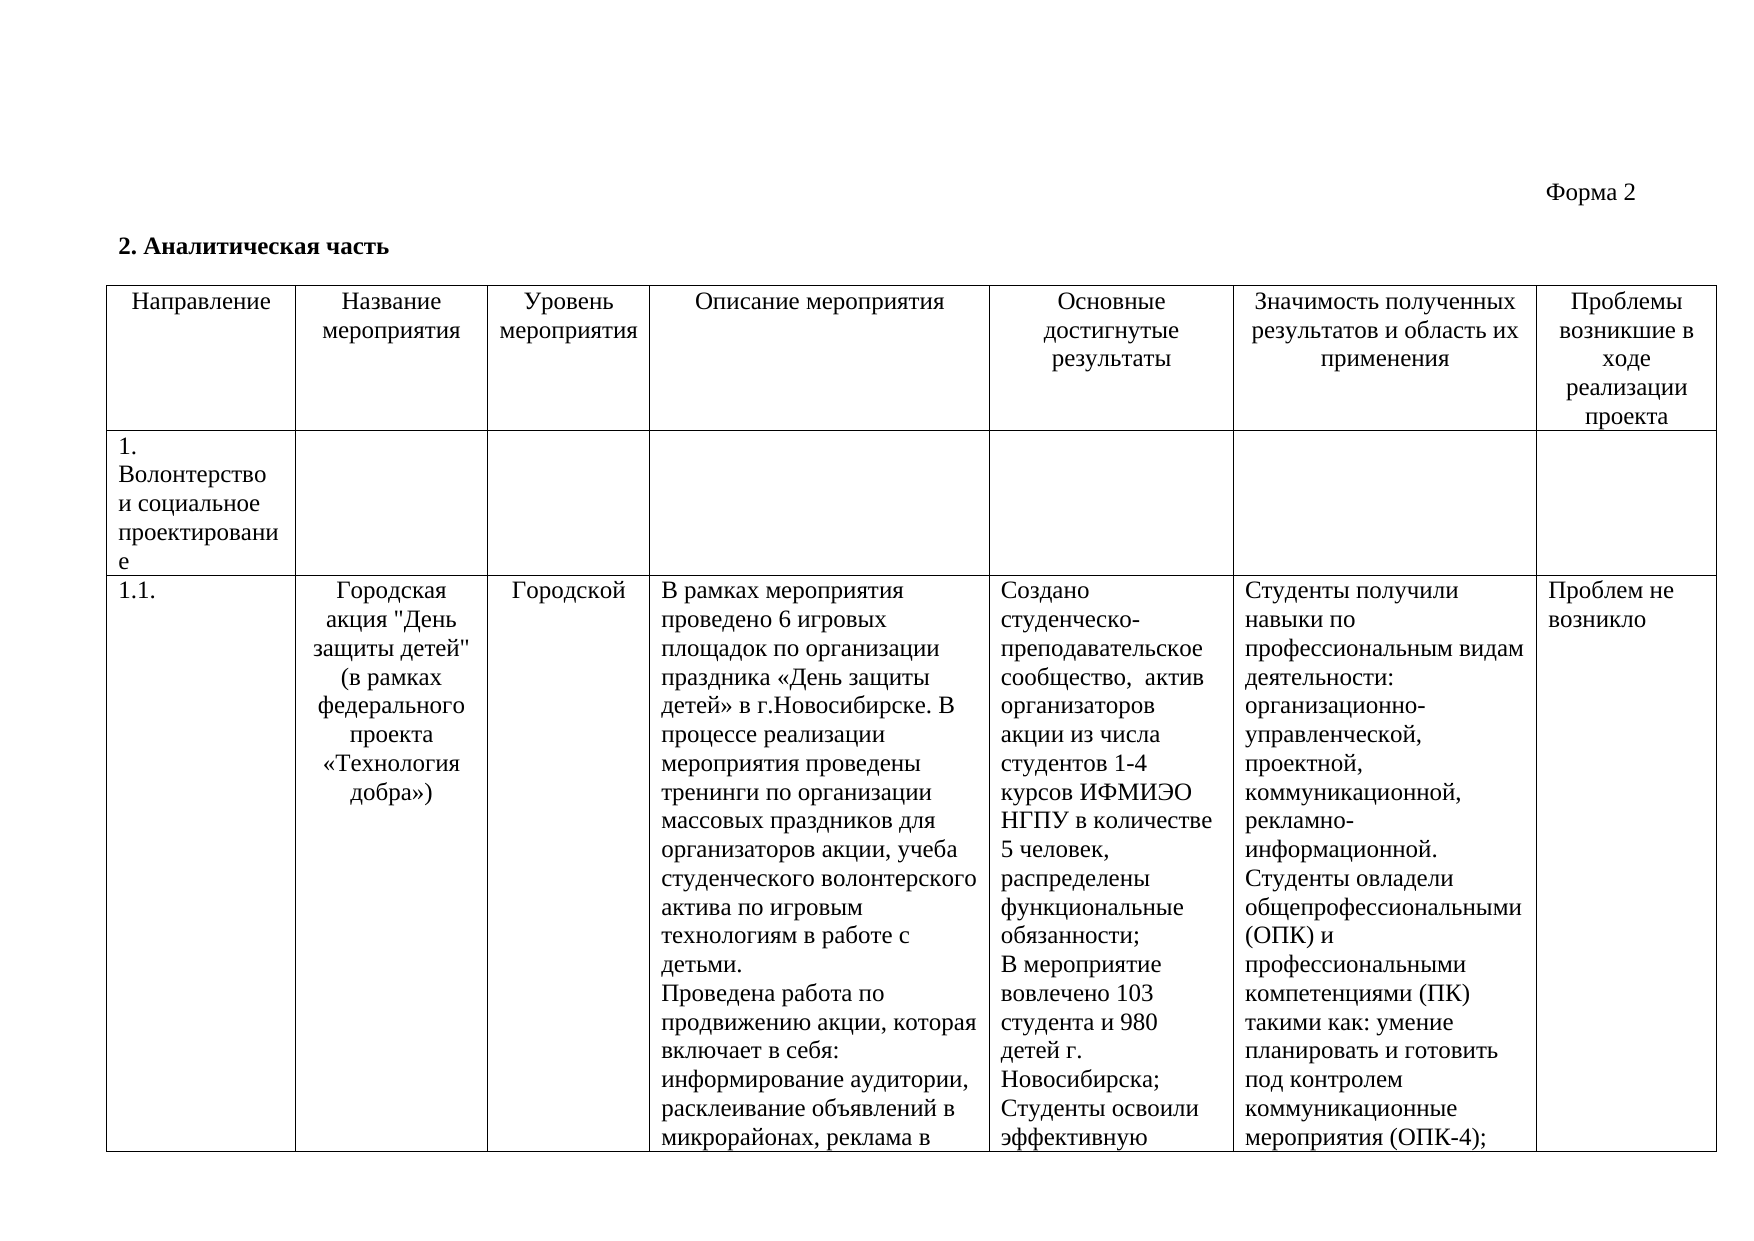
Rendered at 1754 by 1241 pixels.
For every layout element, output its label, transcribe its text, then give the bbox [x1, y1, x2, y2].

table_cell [990, 576, 1233, 1151]
table_header Значимость полученных результатов и область их применения [1234, 286, 1536, 430]
table_cell [296, 431, 487, 574]
table_cell [1234, 431, 1536, 574]
table_header Название мероприятия [296, 286, 487, 430]
table_header Основные достигнутые результаты [990, 286, 1233, 430]
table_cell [1234, 576, 1536, 1151]
table_header Направление [107, 286, 295, 430]
table_cell 1. Волонтерство и социальное проектирование [107, 431, 295, 574]
table_cell Городской [488, 576, 649, 1151]
text Форма 2 [118, 177, 1636, 206]
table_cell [296, 576, 487, 1151]
table_cell [990, 431, 1233, 574]
table_header Уровень мероприятия [488, 286, 649, 430]
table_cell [650, 576, 989, 1151]
table_cell 1.1. [107, 576, 295, 1151]
table_cell Проблем не возникло [1537, 576, 1716, 1151]
table_cell [488, 431, 649, 574]
text 2. Аналитическая часть [118, 231, 1636, 260]
table_cell [1537, 431, 1716, 574]
table_header Проблемы возникшие в ходе реализации проекта [1537, 286, 1716, 430]
table_header Описание мероприятия [650, 286, 989, 430]
table_cell [650, 431, 989, 574]
